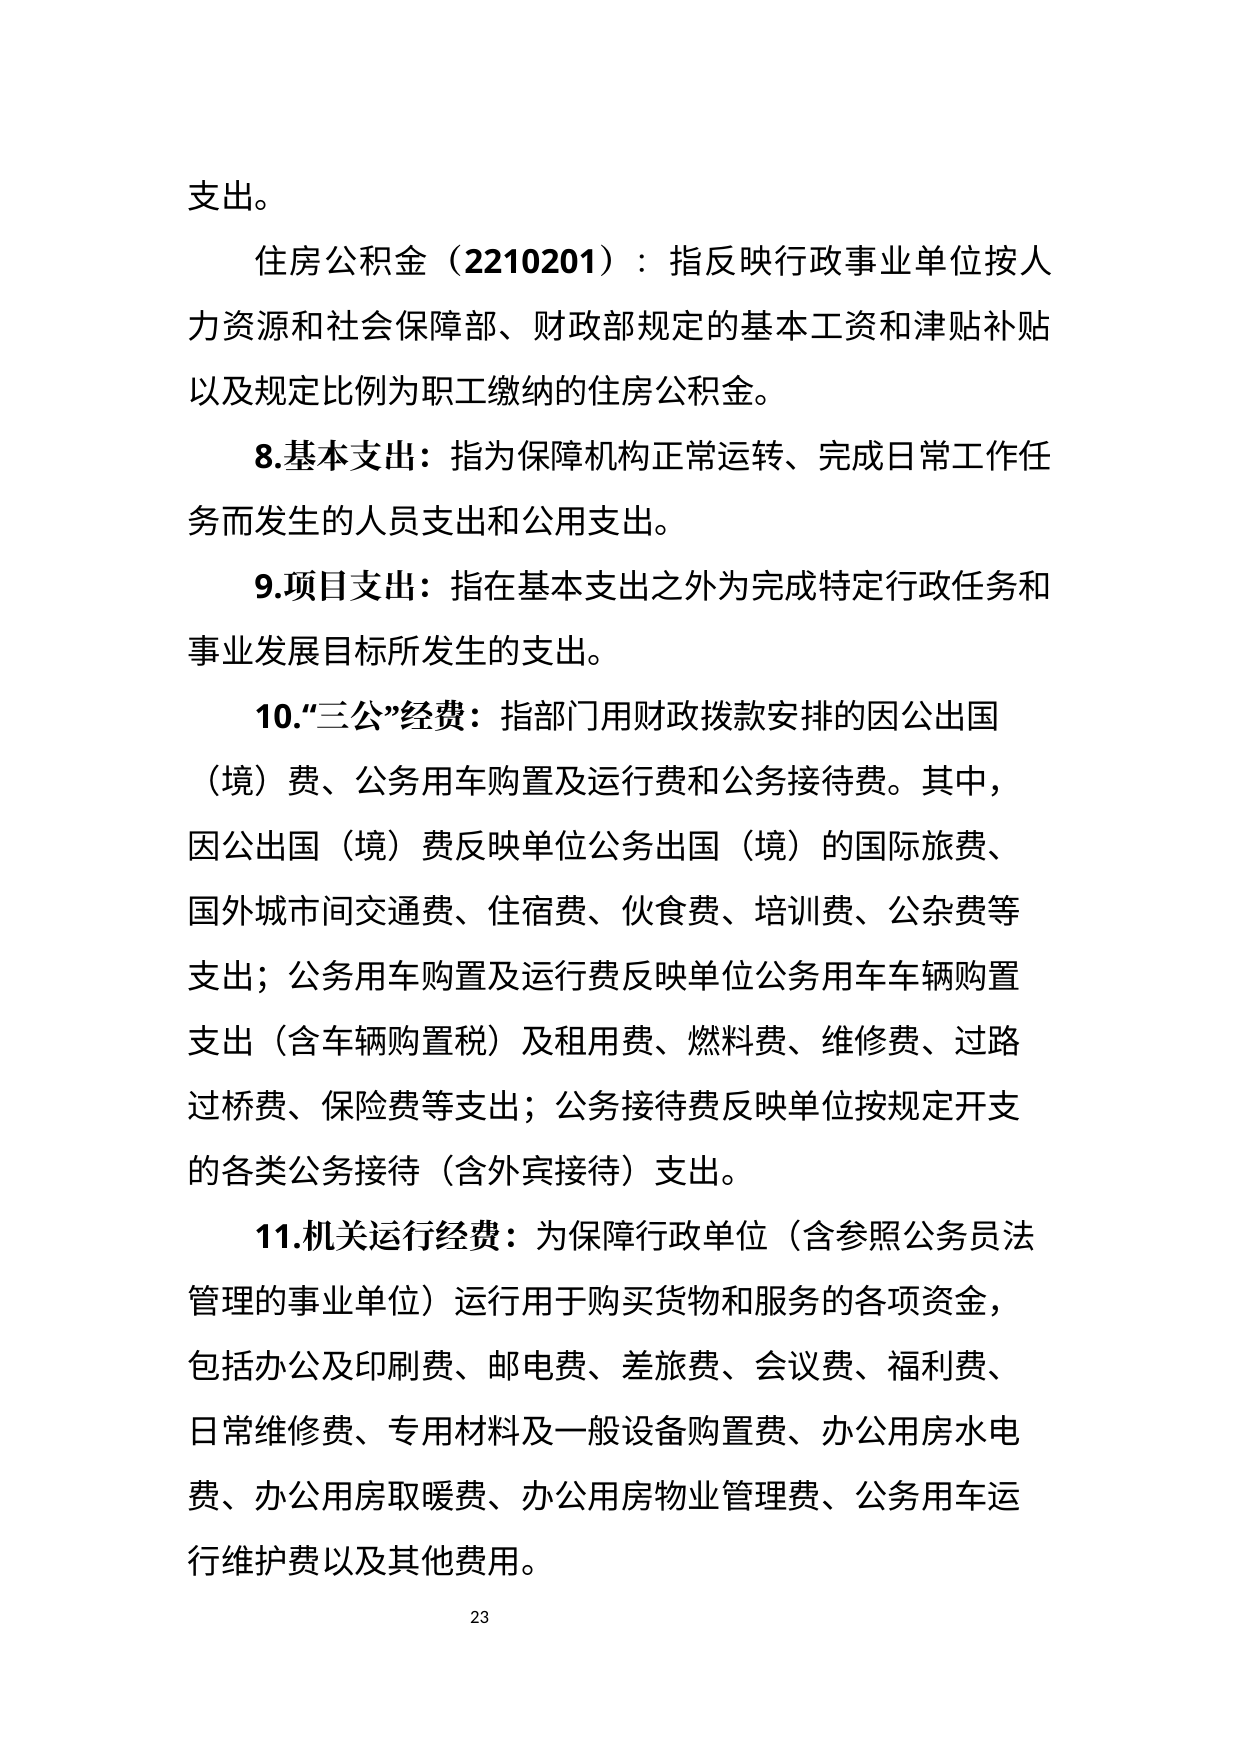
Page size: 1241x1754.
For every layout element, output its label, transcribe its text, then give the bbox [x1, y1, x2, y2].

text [187, 162, 1053, 227]
text 8.基本支出：指为保障机构正常运转、完成日常工作任务而发生的人员支出和公用支出。 [187, 422, 1053, 552]
text 9.项目支出：指在基本支出之外为完成特定行政任务和事业发展目标所发生的支出。 [187, 552, 1053, 682]
text 11.机关运行经费：为保障行政单位（含参照公务员法管理的事业单位）运行用于购买货物和服务的各项资金，包括办公及印刷费、邮电费、差旅费、会议费、福利费、日常维修费、专用材料及一般设备购置费、办公用房水电费、办公用房取暖费、办公用房物业管理费、公务用车运行维护费以及其他费用。 [187, 1202, 1053, 1592]
text 住房公积金（2210201）：指反映行政事业单位按人力资源和社会保障部、财政部规定的基本工资和津贴补贴以及规定比例为职工缴纳的住房公积金。 [187, 227, 1053, 422]
text 10.“三公”经费：指部门用财政拨款安排的因公出国（境）费、公务用车购置及运行费和公务接待费。其中，因公出国（境）费反映单位公务出国（境）的国际旅费、国外城市间交通费、住宿费、伙食费、培训费、公杂费等支出；公务用车购置及运行费反映单位公务用车车辆购置支出（含车辆购置税）及租用费、燃料费、维修费、过路过桥费、保险费等支出；公务接待费反映单位按规定开支的各类公务接待（含外宾接待）支出。 [187, 682, 1053, 1202]
